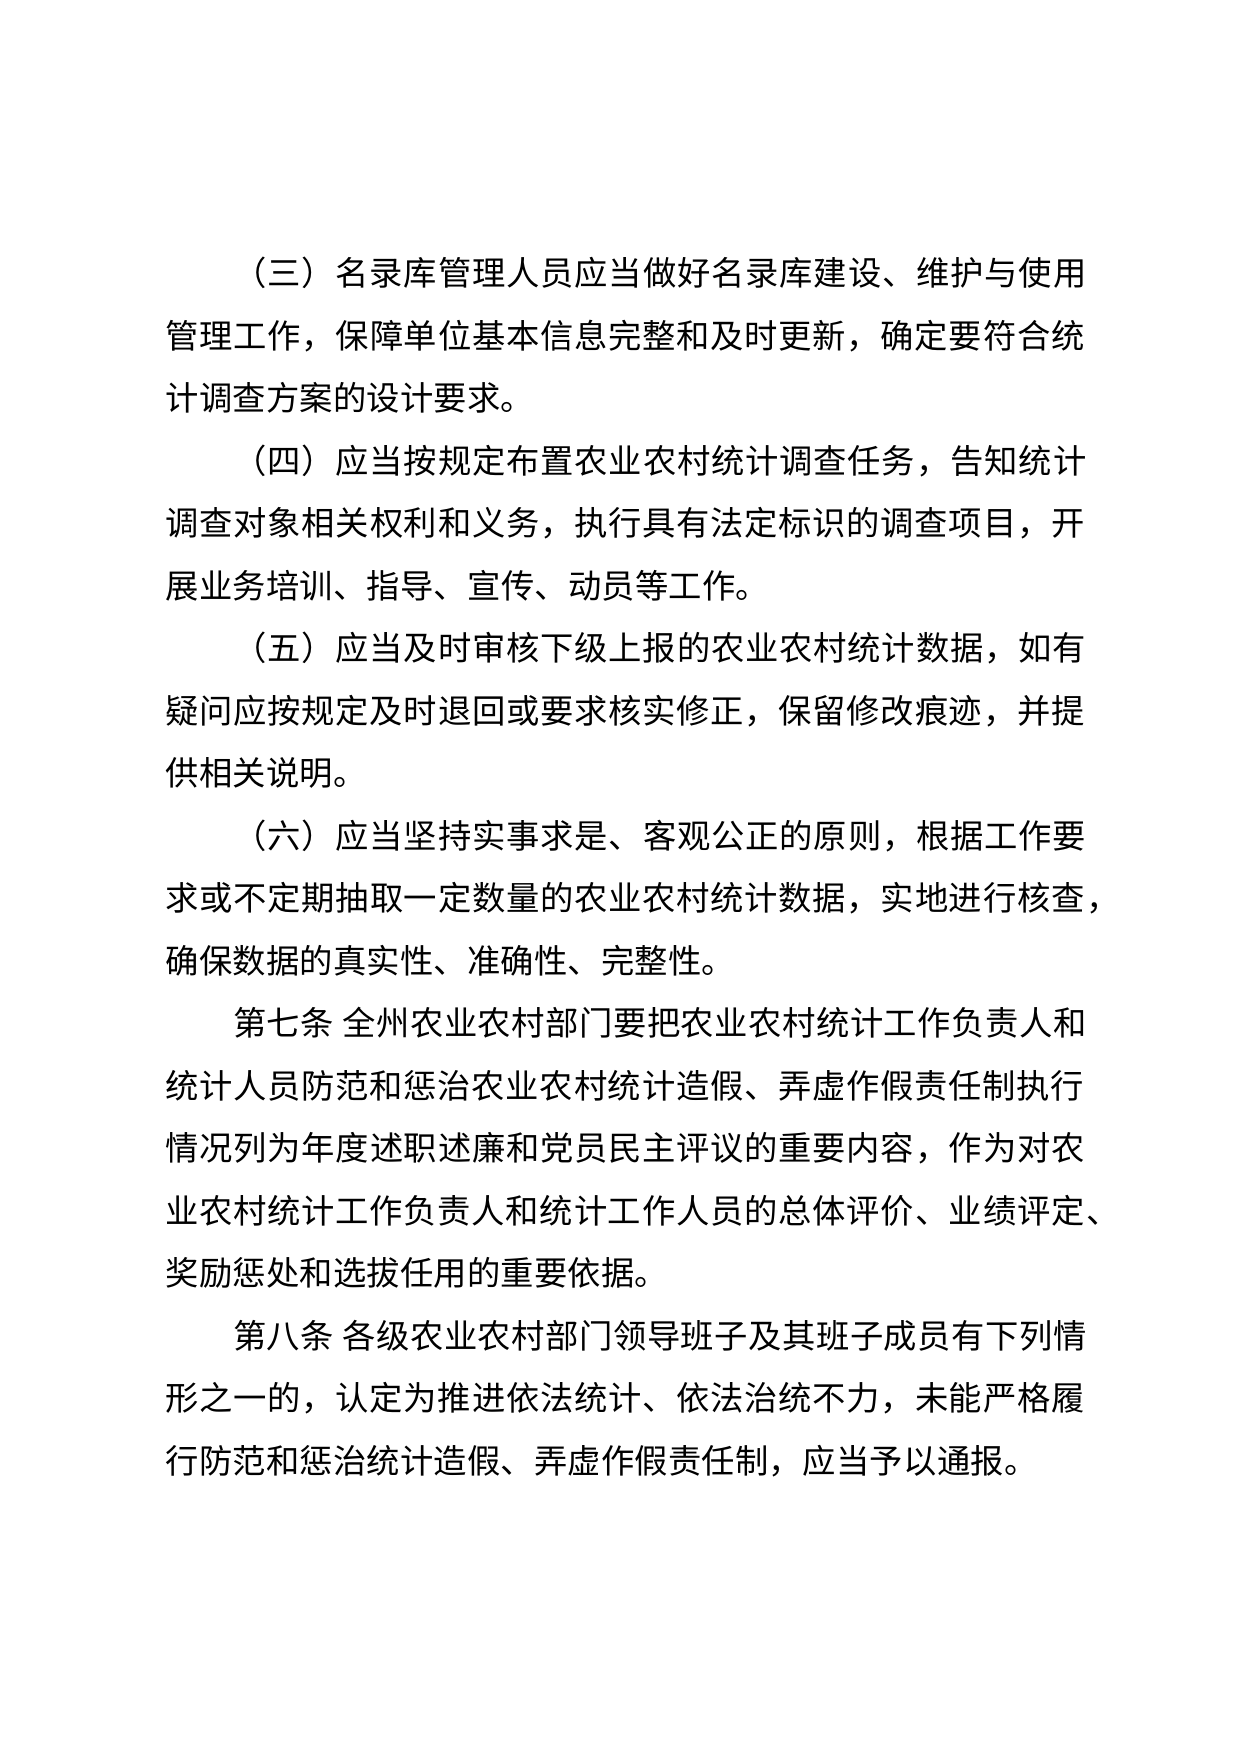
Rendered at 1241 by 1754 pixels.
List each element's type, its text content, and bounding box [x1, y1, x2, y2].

text （四）应当按规定布置农业农村统计调查任务，告知统计调查对象相关权利和义务，执行具有法定标识的调查项目，开展业务培训、指导、宣传、动员等工作。 [165, 420, 1087, 608]
text （三）名录库管理人员应当做好名录库建设、维护与使用管理工作，保障单位基本信息完整和及时更新，确定要符合统计调查方案的设计要求。 [165, 233, 1087, 420]
text 第八条 各级农业农村部门领导班子及其班子成员有下列情形之一的，认定为推进依法统计、依法治统不力，未能严格履行防范和惩治统计造假、弄虚作假责任制，应当予以通报。 [165, 1295, 1087, 1483]
text 第七条 全州农业农村部门要把农业农村统计工作负责人和统计人员防范和惩治农业农村统计造假、弄虚作假责任制执行情况列为年度述职述廉和党员民主评议的重要内容，作为对农业农村统计工作负责人和统计工作人员的总体评价、业绩评定、奖励惩处和选拔任用的重要依据。 [165, 983, 1087, 1295]
text （五）应当及时审核下级上报的农业农村统计数据，如有疑问应按规定及时退回或要求核实修正，保留修改痕迹，并提供相关说明。 [165, 608, 1087, 795]
text （六）应当坚持实事求是、客观公正的原则，根据工作要求或不定期抽取一定数量的农业农村统计数据，实地进行核查，确保数据的真实性、准确性、完整性。 [165, 795, 1087, 983]
